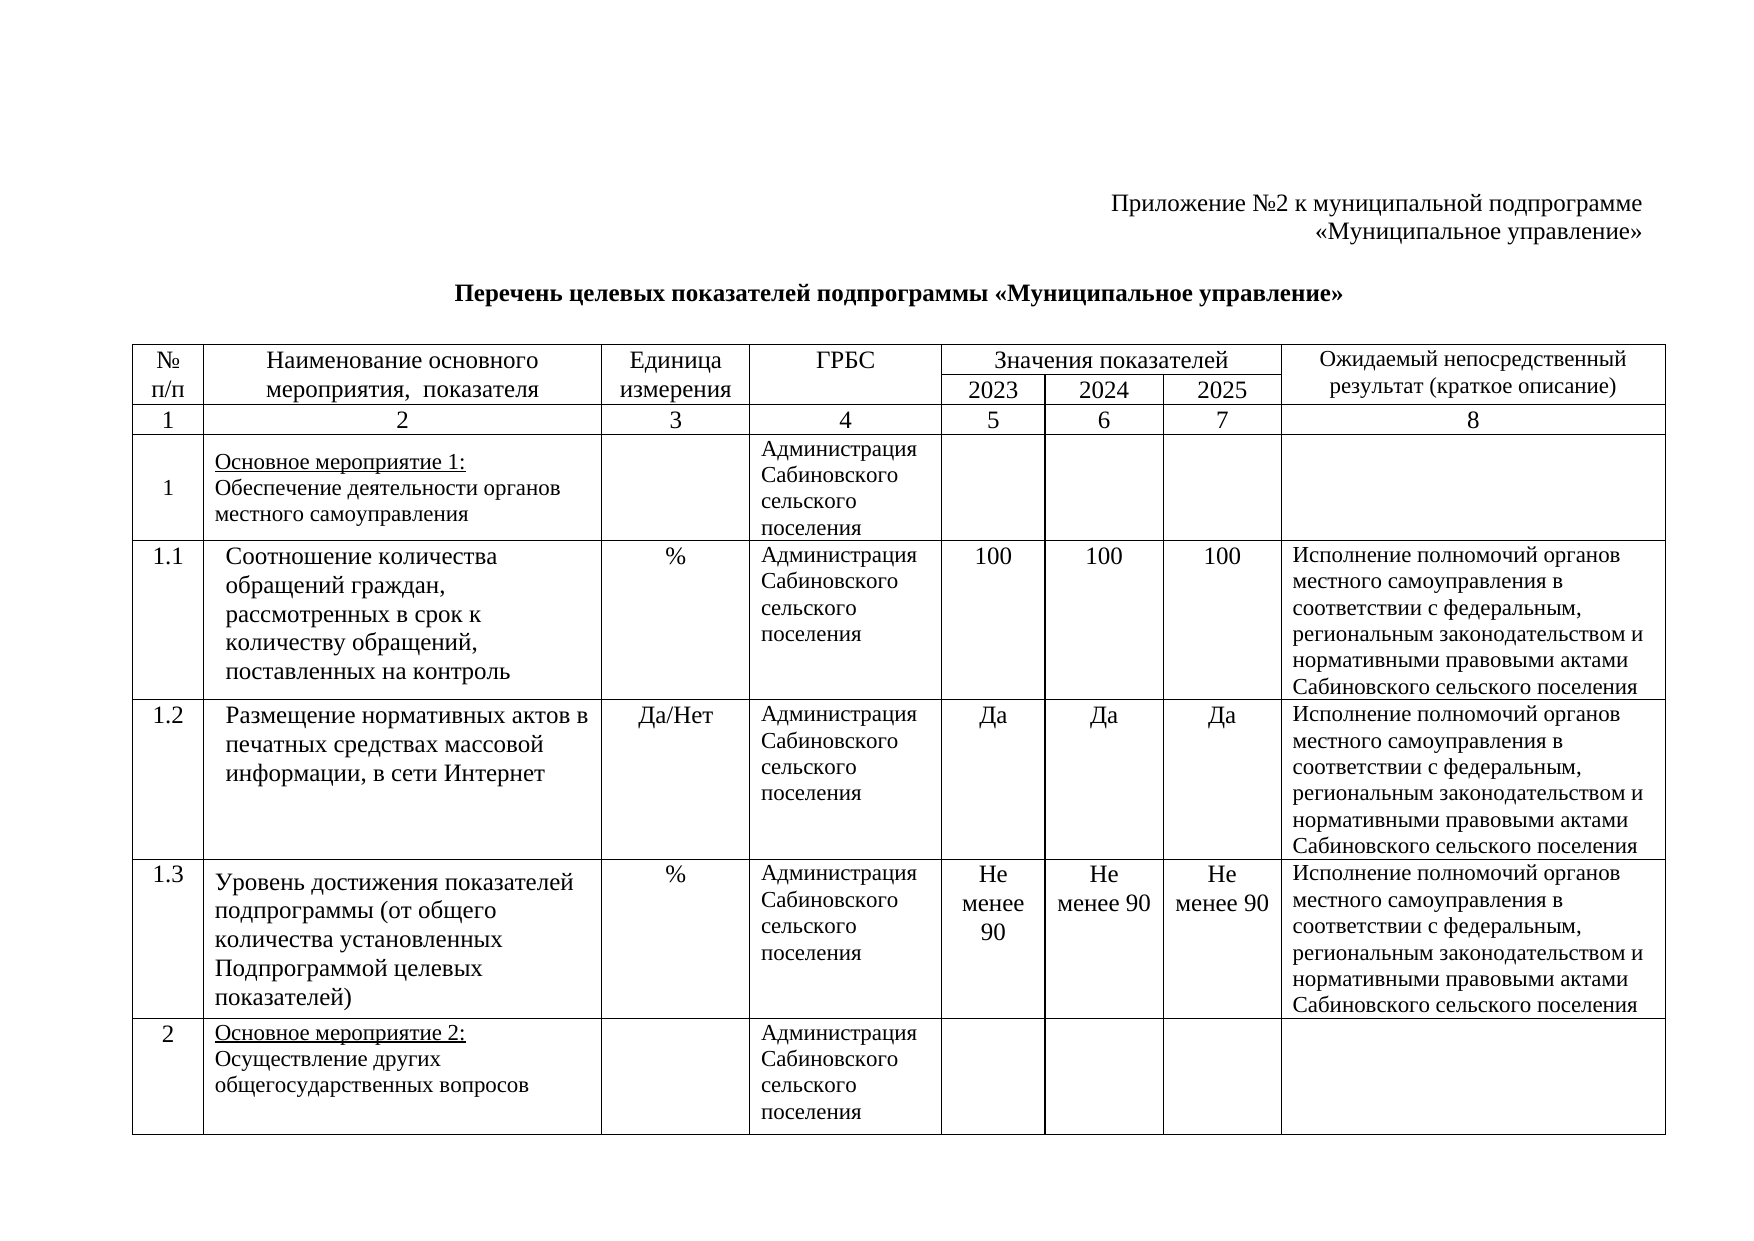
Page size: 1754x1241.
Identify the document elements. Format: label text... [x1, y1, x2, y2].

table_cell [602, 435, 749, 540]
table_cell [942, 435, 1044, 540]
table_cell 100 [1164, 541, 1281, 699]
table_cell 2 [133, 1019, 203, 1134]
table_cell 8 [1282, 405, 1665, 434]
table_cell [1282, 435, 1665, 540]
table_cell 1 [133, 405, 203, 434]
table_cell 6 [1046, 405, 1163, 434]
table_cell Да [942, 700, 1044, 858]
table_header Единица измерения [602, 345, 749, 404]
text «Муниципальное управление» [133, 216, 1642, 245]
table_cell 2 [204, 405, 601, 434]
table_cell 1 [133, 435, 203, 540]
table_cell 7 [1164, 405, 1281, 434]
table_cell 1.2 [133, 700, 203, 858]
table_header ГРБС [750, 345, 941, 404]
table_cell 4 [750, 405, 941, 434]
table_cell Да/Нет [602, 700, 749, 858]
table_header Ожидаемый непосредственный результат (краткое описание) [1282, 345, 1665, 404]
table_cell [1046, 1019, 1163, 1134]
table_header № п/п [133, 345, 203, 404]
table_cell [750, 860, 941, 1018]
text Приложение №2 к муниципальной подпрограмме [133, 188, 1642, 216]
table_cell Да [1164, 700, 1281, 858]
table_cell 2023 [942, 375, 1044, 404]
table_cell [1164, 435, 1281, 540]
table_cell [750, 1019, 941, 1134]
table_cell Основное мероприятие 1: Обеспечение деятельности органов местного самоуправления [204, 435, 601, 540]
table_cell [1282, 860, 1665, 1018]
table_cell Основное мероприятие 2: Осуществление других общегосударственных вопросов [204, 1019, 601, 1134]
table_cell 100 [1046, 541, 1163, 699]
table_cell Не менее 90 [1046, 860, 1163, 1018]
table_cell Да [1046, 700, 1163, 858]
table_cell Администрация Сабиновского сельского поселения [750, 700, 941, 858]
table_cell 1.3 [133, 860, 203, 1018]
table_cell 5 [942, 405, 1044, 434]
table_header Наименование основного мероприятия, показателя [204, 345, 601, 404]
table_cell Соотношение количества обращений граждан, рассмотренных в срок к количеству обращений, поставленных на контроль [204, 541, 601, 699]
table_cell % [602, 541, 749, 699]
table_cell 100 [942, 541, 1044, 699]
table_cell Уровень достижения показателей подпрограммы (от общего количества установленных Подпрограммой целевых показателей) [204, 860, 601, 1018]
table_cell Администрация Сабиновского сельского поселения [750, 435, 941, 540]
table_cell 2025 [1164, 375, 1281, 404]
table_cell [942, 1019, 1044, 1134]
table_cell [1046, 435, 1163, 540]
table_cell 1.1 [133, 541, 203, 699]
table_cell 3 [602, 405, 749, 434]
table_cell % [602, 860, 749, 1018]
table_cell 2024 [1046, 375, 1163, 404]
table_cell [602, 1019, 749, 1134]
table_cell Администрация Сабиновского сельского поселения [750, 541, 941, 699]
table_cell Размещение нормативных актов в печатных средствах массовой информации, в сети Интернет [204, 700, 601, 858]
table_cell [1282, 1019, 1665, 1134]
table_cell [1164, 1019, 1281, 1134]
subtitle Перечень целевых показателей подпрограммы «Муниципальное управление» [133, 278, 1665, 307]
table_header Значения показателей [942, 345, 1281, 374]
table_cell Не менее 90 [1164, 860, 1281, 1018]
table_cell Не менее 90 [942, 860, 1044, 1018]
